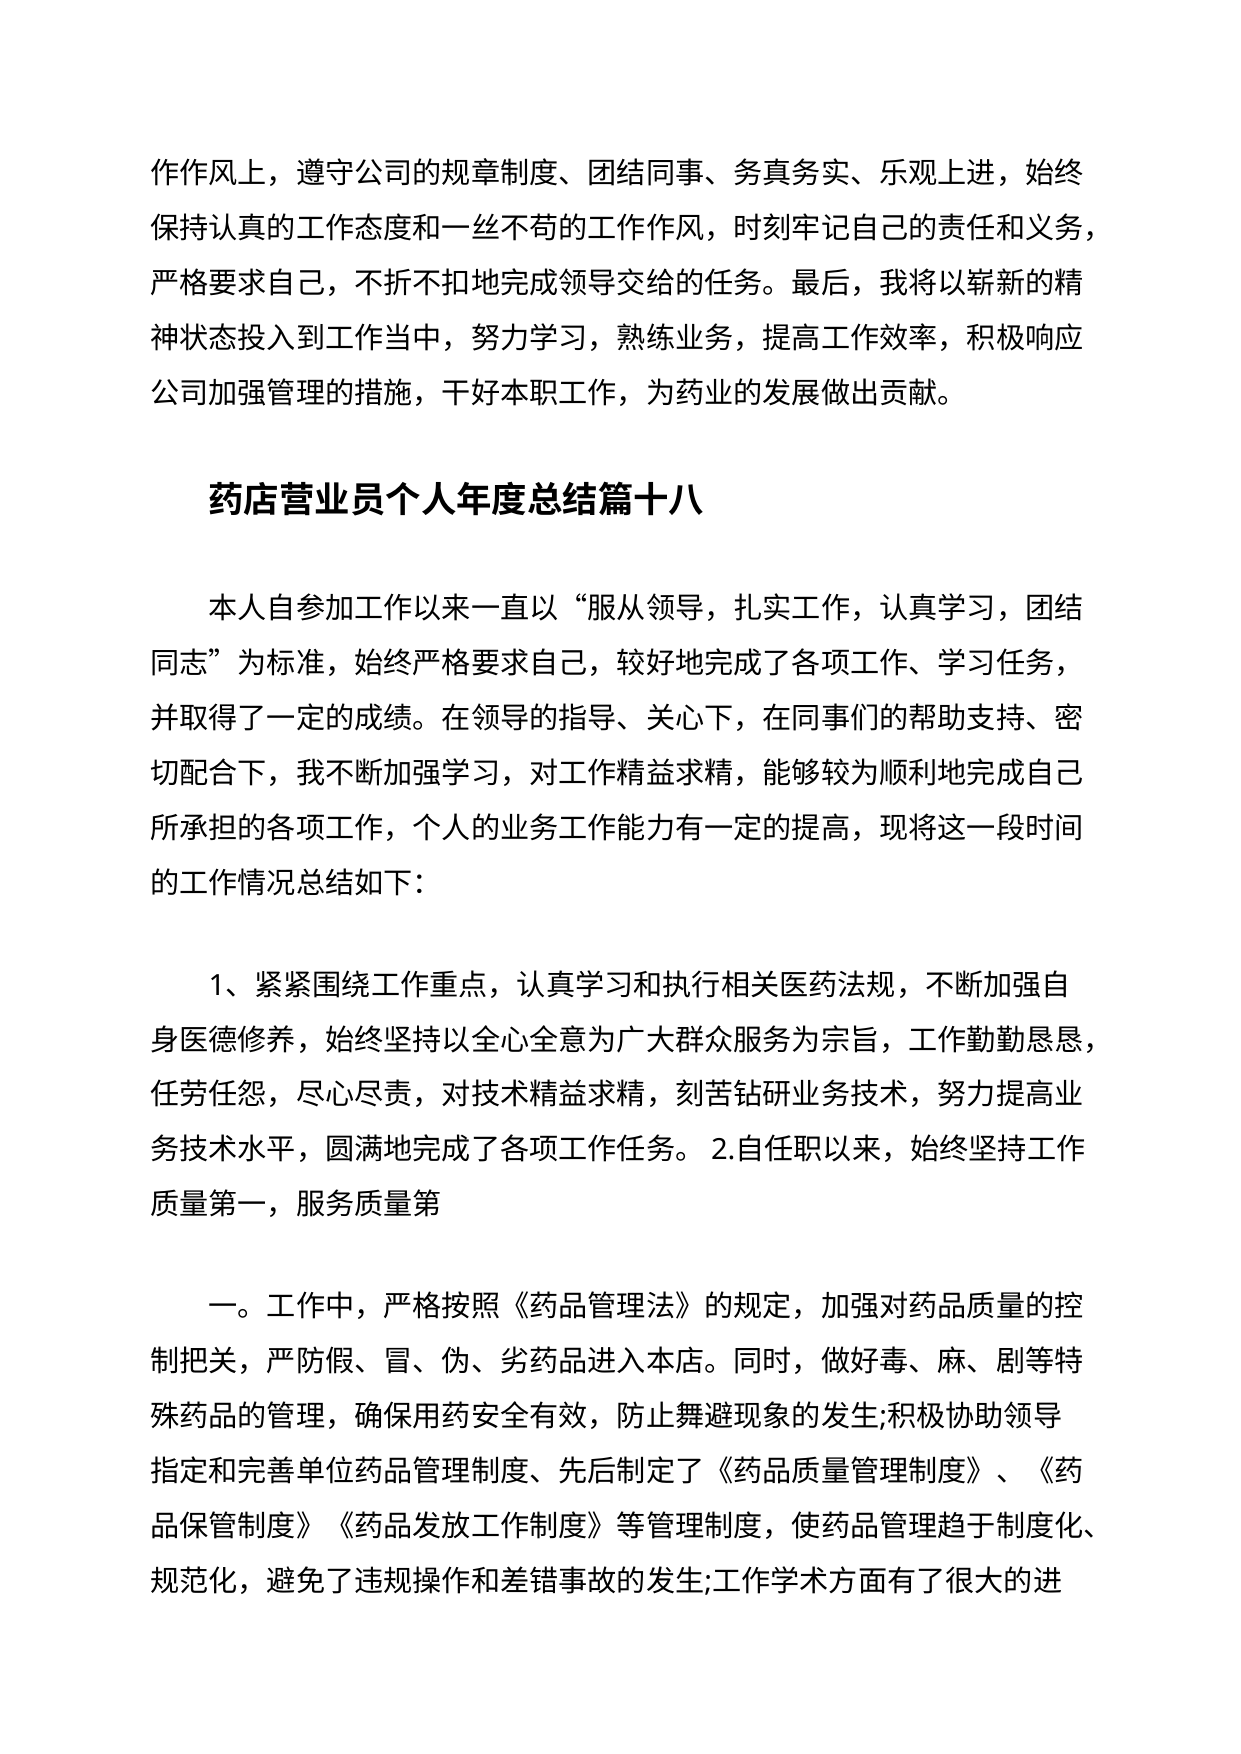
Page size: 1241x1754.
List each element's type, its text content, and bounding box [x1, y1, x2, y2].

text 药店营业员个人年度总结篇十八 [150, 471, 1090, 523]
text 1、紧紧围绕工作重点，认真学习和执行相关医药法规，不断加强自身医德修养，始终坚持以全心全意为广大群众服务为宗旨，工作勤勤恳恳，任劳任怨，尽心尽责，对技术精益求精，刻苦钻研业务技术，努力提高业务技术水平，圆满地完成了各项工作任务。 2.自任职以来，始终坚持工作质量第一，服务质量第 [150, 961, 1090, 1223]
text 本人自参加工作以来一直以“服从领导，扎实工作，认真学习，团结同志”为标准，始终严格要求自己，较好地完成了各项工作、学习任务，并取得了一定的成绩。在领导的指导、关心下，在同事们的帮助支持、密切配合下，我不断加强学习，对工作精益求精，能够较为顺利地完成自己所承担的各项工作，个人的业务工作能力有一定的提高，现将这一段时间的工作情况总结如下： [150, 585, 1090, 902]
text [150, 1283, 1090, 1599]
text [150, 150, 1090, 412]
